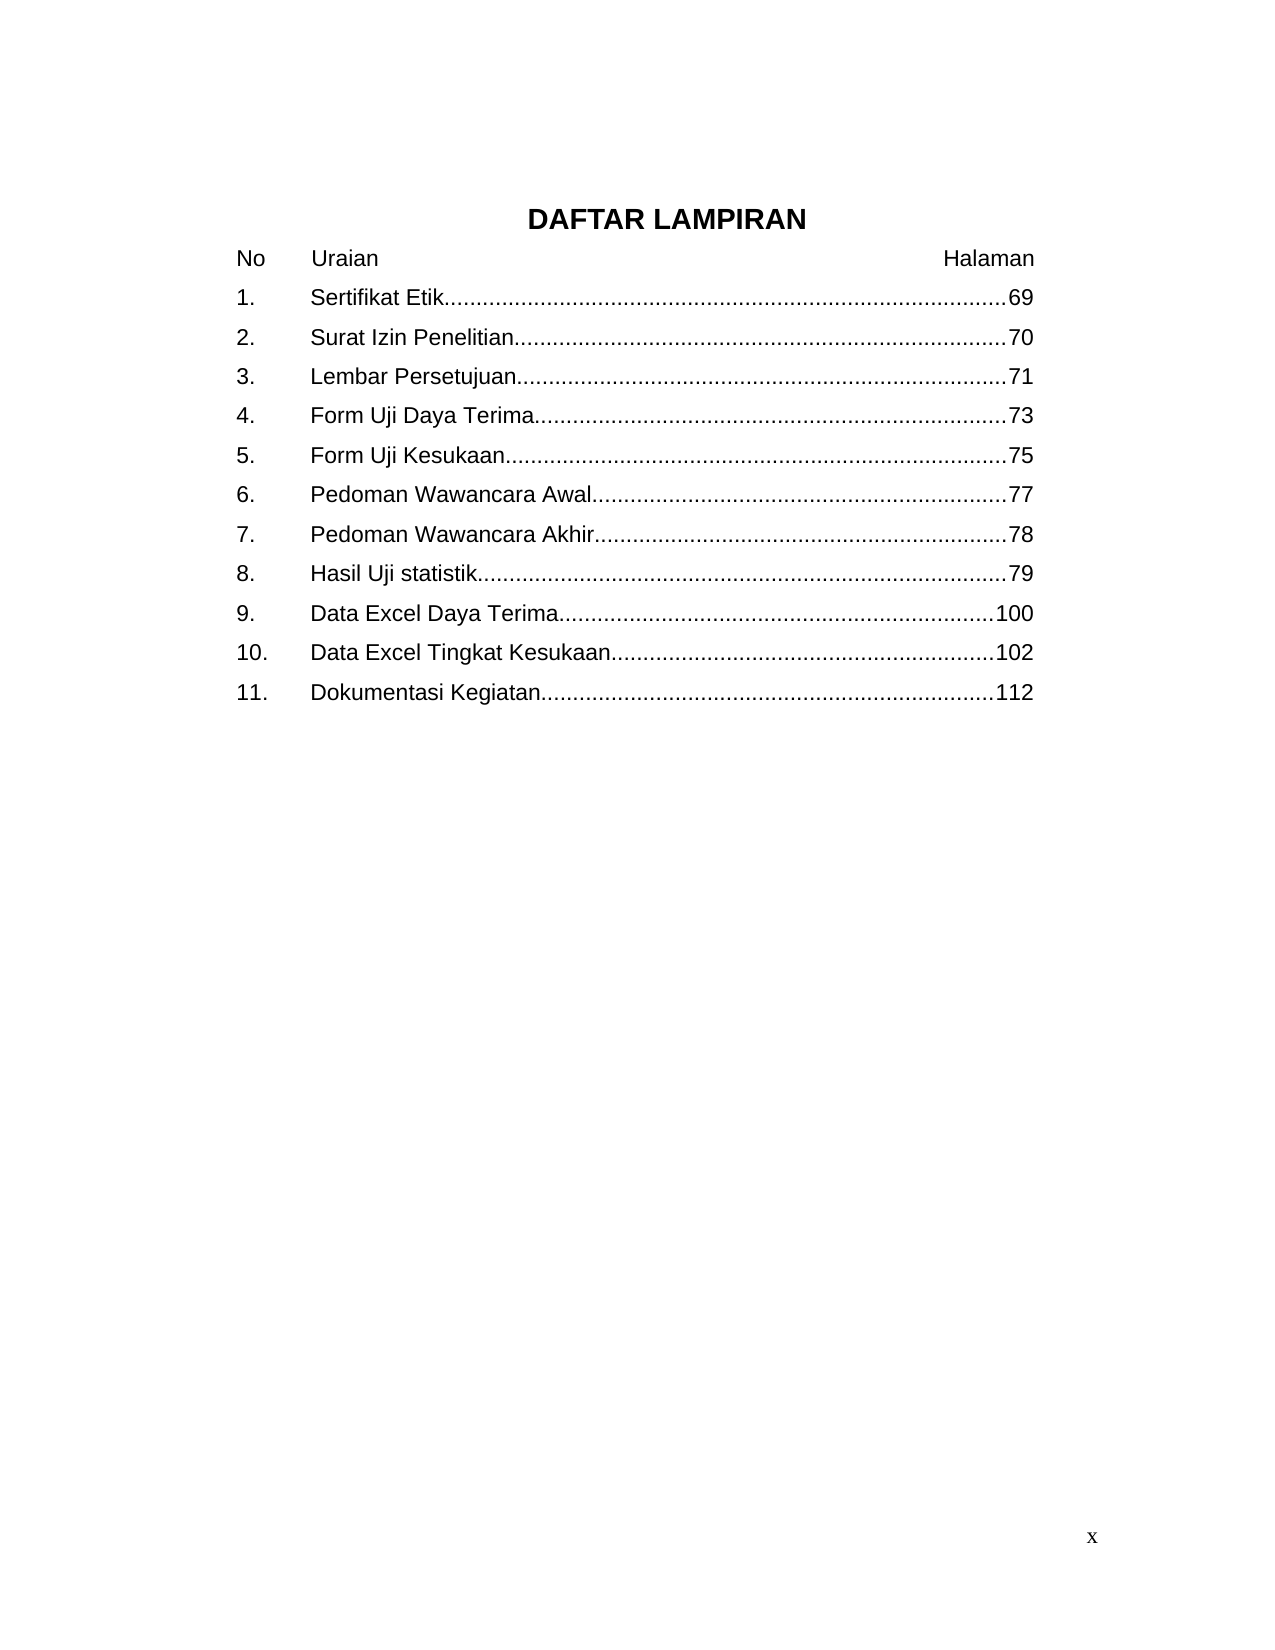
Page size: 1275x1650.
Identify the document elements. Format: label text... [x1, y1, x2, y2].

text 9. Data Excel Daya Terima 100 [236, 600, 1050, 626]
title DAFTAR LAMPIRAN [236, 202, 1098, 236]
text 7. Pedoman Wawancara Akhir 78 [236, 521, 1050, 547]
text 10. Data Excel Tingkat Kesukaan 102 [236, 639, 1050, 666]
text 11. Dokumentasi Kegiatan 112 [236, 679, 1050, 705]
text 3. Lembar Persetujuan 71 [236, 363, 1050, 389]
text 4. Form Uji Daya Terima 73 [236, 402, 1050, 429]
text 8. Hasil Uji statistik 79 [236, 560, 1050, 587]
text No Uraian Halaman [236, 244, 1098, 271]
text 5. Form Uji Kesukaan 75 [236, 442, 1050, 468]
text 1. Sertifikat Etik 69 [236, 284, 1050, 310]
text 6. Pedoman Wawancara Awal 77 [236, 481, 1050, 508]
text 2. Surat Izin Penelitian 70 [236, 323, 1050, 350]
